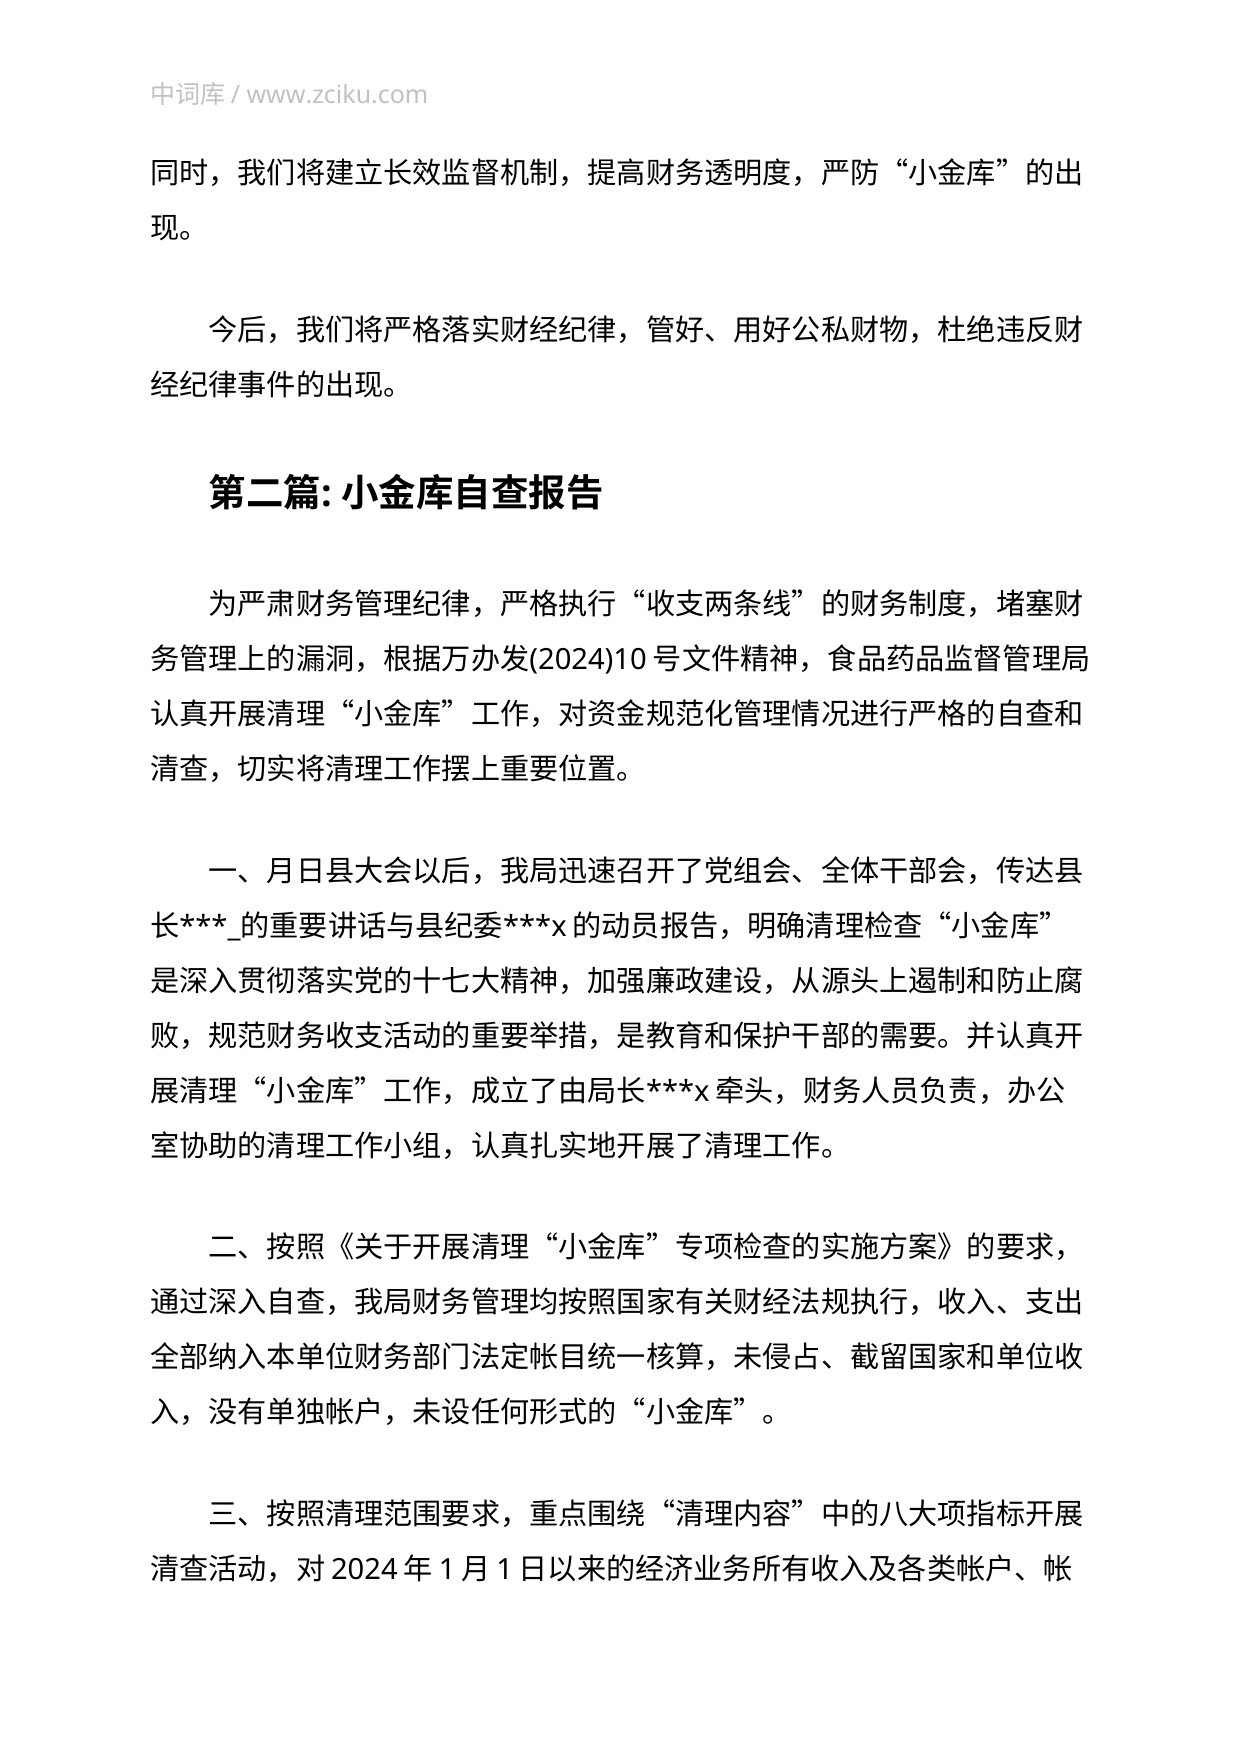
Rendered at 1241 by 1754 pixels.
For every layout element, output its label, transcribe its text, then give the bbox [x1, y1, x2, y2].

text 今后，我们将严格落实财经纪律，管好、用好公私财物，杜绝违反财经纪律事件的出现。 [150, 307, 1090, 404]
text 二、按照《关于开展清理“小金库”专项检查的实施方案》的要求，通过深入自查，我局财务管理均按照国家有关财经法规执行，收入、支出全部纳入本单位财务部门法定帐目统一核算，未侵占、截留国家和单位收入，没有单独帐户，未设任何形式的“小金库”。 [150, 1224, 1090, 1431]
text 为严肃财务管理纪律，严格执行“收支两条线”的财务制度，堵塞财务管理上的漏洞，根据万办发(2024)10号文件精神，食品药品监督管理局认真开展清理“小金库”工作，对资金规范化管理情况进行严格的自查和清查，切实将清理工作摆上重要位置。 [150, 581, 1090, 788]
text 第二篇: 小金库自查报告 [150, 463, 1090, 518]
text 一、月日县大会以后，我局迅速召开了党组会、全体干部会，传达县长***_的重要讲话与县纪委***x的动员报告，明确清理检查“小金库”是深入贯彻落实党的十七大精神，加强廉政建设，从源头上遏制和防止腐败，规范财务收支活动的重要举措，是教育和保护干部的需要。并认真开展清理“小金库”工作，成立了由局长***x牵头，财务人员负责，办公室协助的清理工作小组，认真扎实地开展了清理工作。 [150, 847, 1090, 1164]
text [150, 150, 1090, 247]
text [150, 1490, 1090, 1588]
